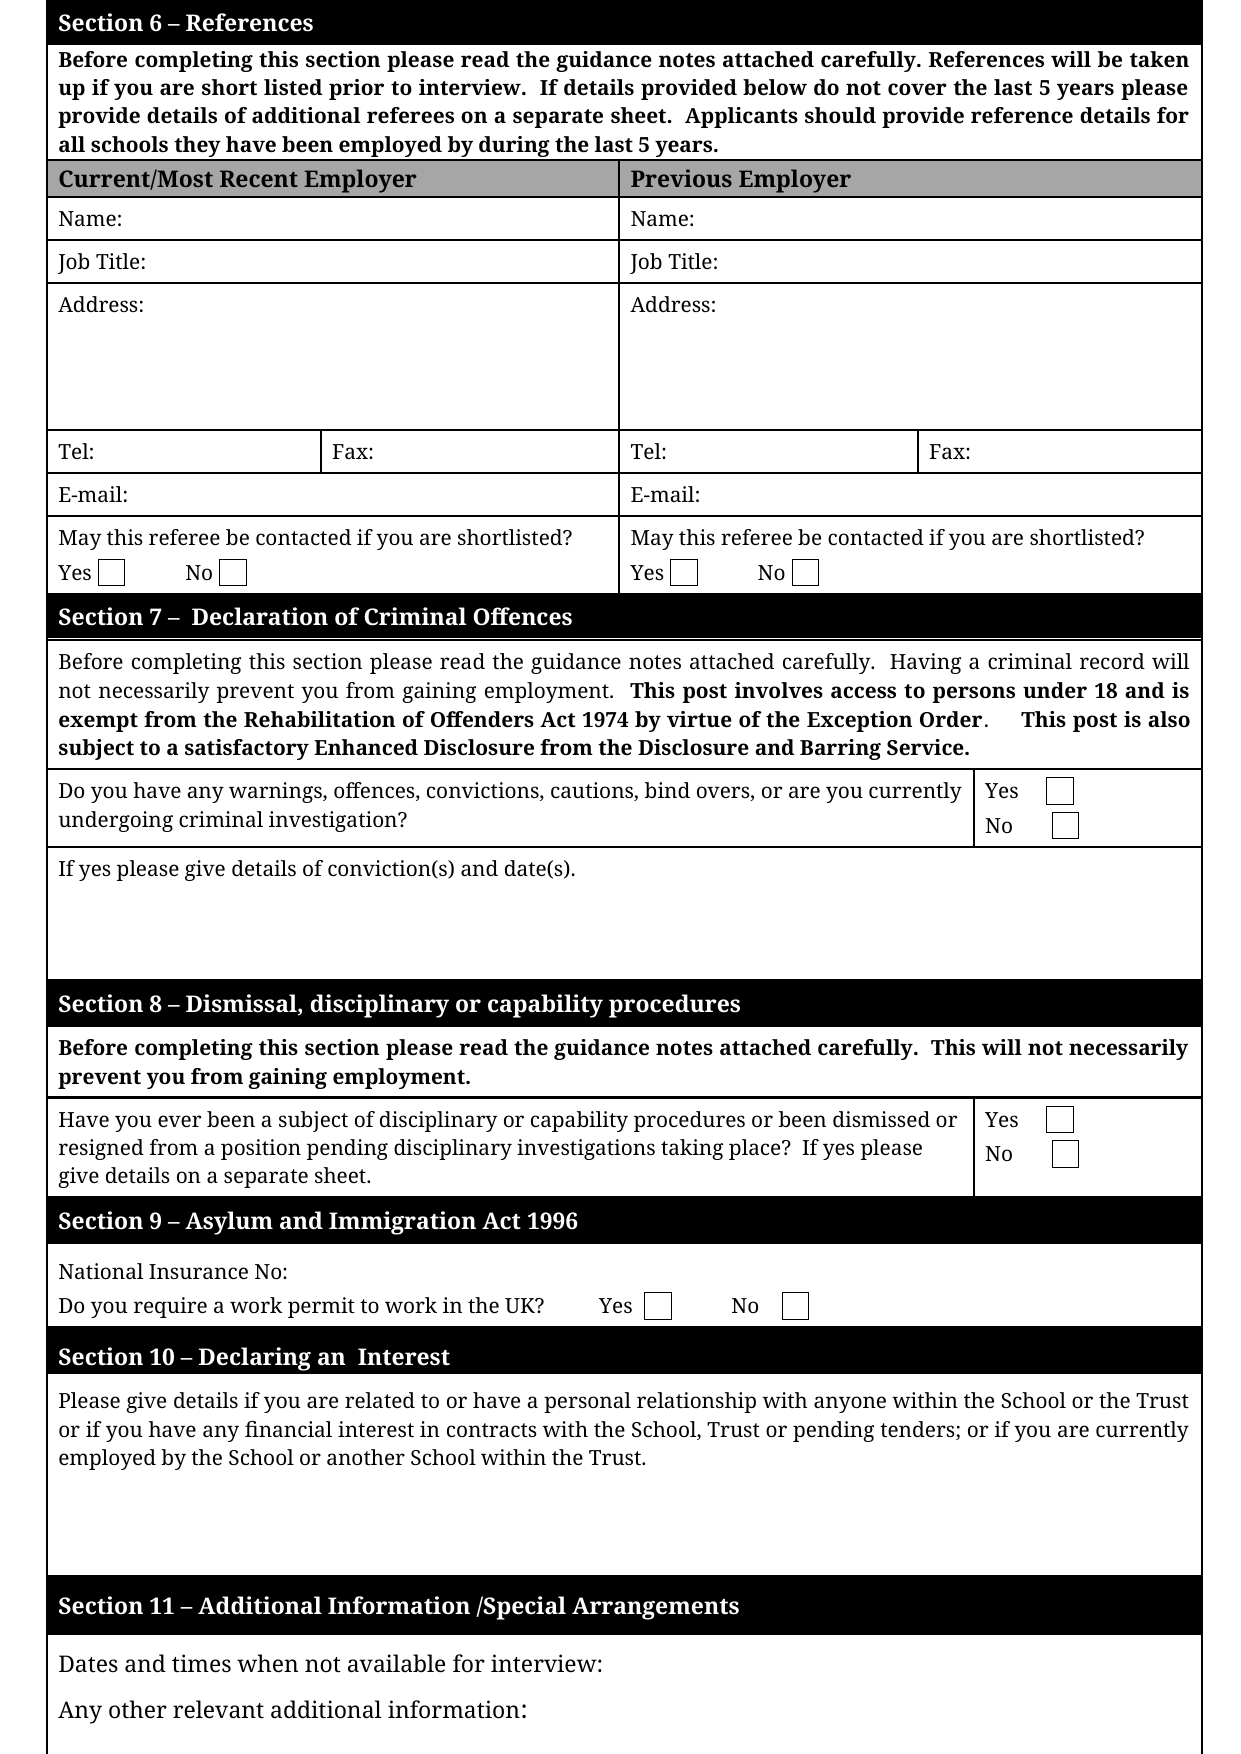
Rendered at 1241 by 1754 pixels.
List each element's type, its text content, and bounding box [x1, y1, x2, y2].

table_cell Name: [48, 198, 618, 239]
table_cell Have you ever been a subject of disciplinary or capability procedures or been dismissed or resigned from a position pending disciplinary investigations taking place? If yes please give details on a separate sheet. [48, 1099, 973, 1196]
table_cell Dates and times when not available for interview: Any other relevant additional information: [48, 1635, 1201, 1754]
table_cell May this referee be contacted if you are shortlisted? Yes No [620, 517, 1201, 593]
table_cell E-mail: [620, 474, 1201, 515]
table_cell Tel: [48, 431, 320, 472]
table_cell Fax: [919, 431, 1201, 472]
table_cell Tel: [620, 431, 917, 472]
table_cell Name: [620, 198, 1201, 239]
table_cell Section 10 – Declaring an Interest [48, 1328, 1201, 1372]
table_cell Before completing this section please read the guidance notes attached carefully. Having a criminal record will not necessarily prevent you from gaining employment. This post involves access to persons under 18 and is exempt from the Rehabilitation of Offenders Act 1974 by virtue of the Exception Order. This post is also subject to a satisfactory Enhanced Disclosure from the Disclosure and Barring Service. [48, 641, 1201, 768]
table_cell If yes please give details of conviction(s) and date(s). [48, 848, 1201, 979]
table_cell Fax: [322, 431, 618, 472]
table_cell Current/Most Recent Employer [48, 161, 618, 196]
table_cell Before completing this section please read the guidance notes attached carefully. References will be taken up if you are short listed prior to interview. If details provided below do not cover the last 5 years please provide details of additional referees on a separate sheet. Applicants should provide reference details for all schools they have been employed by during the last 5 years. [48, 45, 1201, 158]
table_cell Before completing this section please read the guidance notes attached carefully. This will not necessarily prevent you from gaining employment. [48, 1027, 1201, 1096]
table_cell Job Title: [620, 241, 1201, 282]
table_cell E-mail: [48, 474, 618, 515]
table_cell Section 11 – Additional Information /Special Arrangements [48, 1577, 1201, 1633]
table_cell Do you have any warnings, offences, convictions, cautions, bind overs, or are you currently undergoing criminal investigation? [48, 770, 973, 846]
table_cell Previous Employer [620, 161, 1201, 196]
table_cell Section 7 – Declaration of Criminal Offences [48, 595, 1201, 638]
table_cell National Insurance No: Do you require a work permit to work in the UK? Yes No [48, 1244, 1201, 1326]
table_cell Job Title: [48, 241, 618, 282]
table_cell Section 8 – Dismissal, disciplinary or capability procedures [48, 981, 1201, 1025]
table_header Section 6 – References [48, 2, 1201, 43]
table_cell Yes No [975, 770, 1201, 846]
table_cell Please give details if you are related to or have a personal relationship with anyone within the School or the Trust or if you have any financial interest in contracts with the School, Trust or pending tenders; or if you are currently employed by the School or another School within the Trust. [48, 1374, 1201, 1575]
table_cell Address: [48, 284, 618, 429]
table_cell Address: [620, 284, 1201, 429]
table_cell Yes No [975, 1099, 1201, 1196]
table_cell Section 9 – Asylum and Immigration Act 1996 [48, 1199, 1201, 1242]
table_cell May this referee be contacted if you are shortlisted? Yes No [48, 517, 618, 593]
